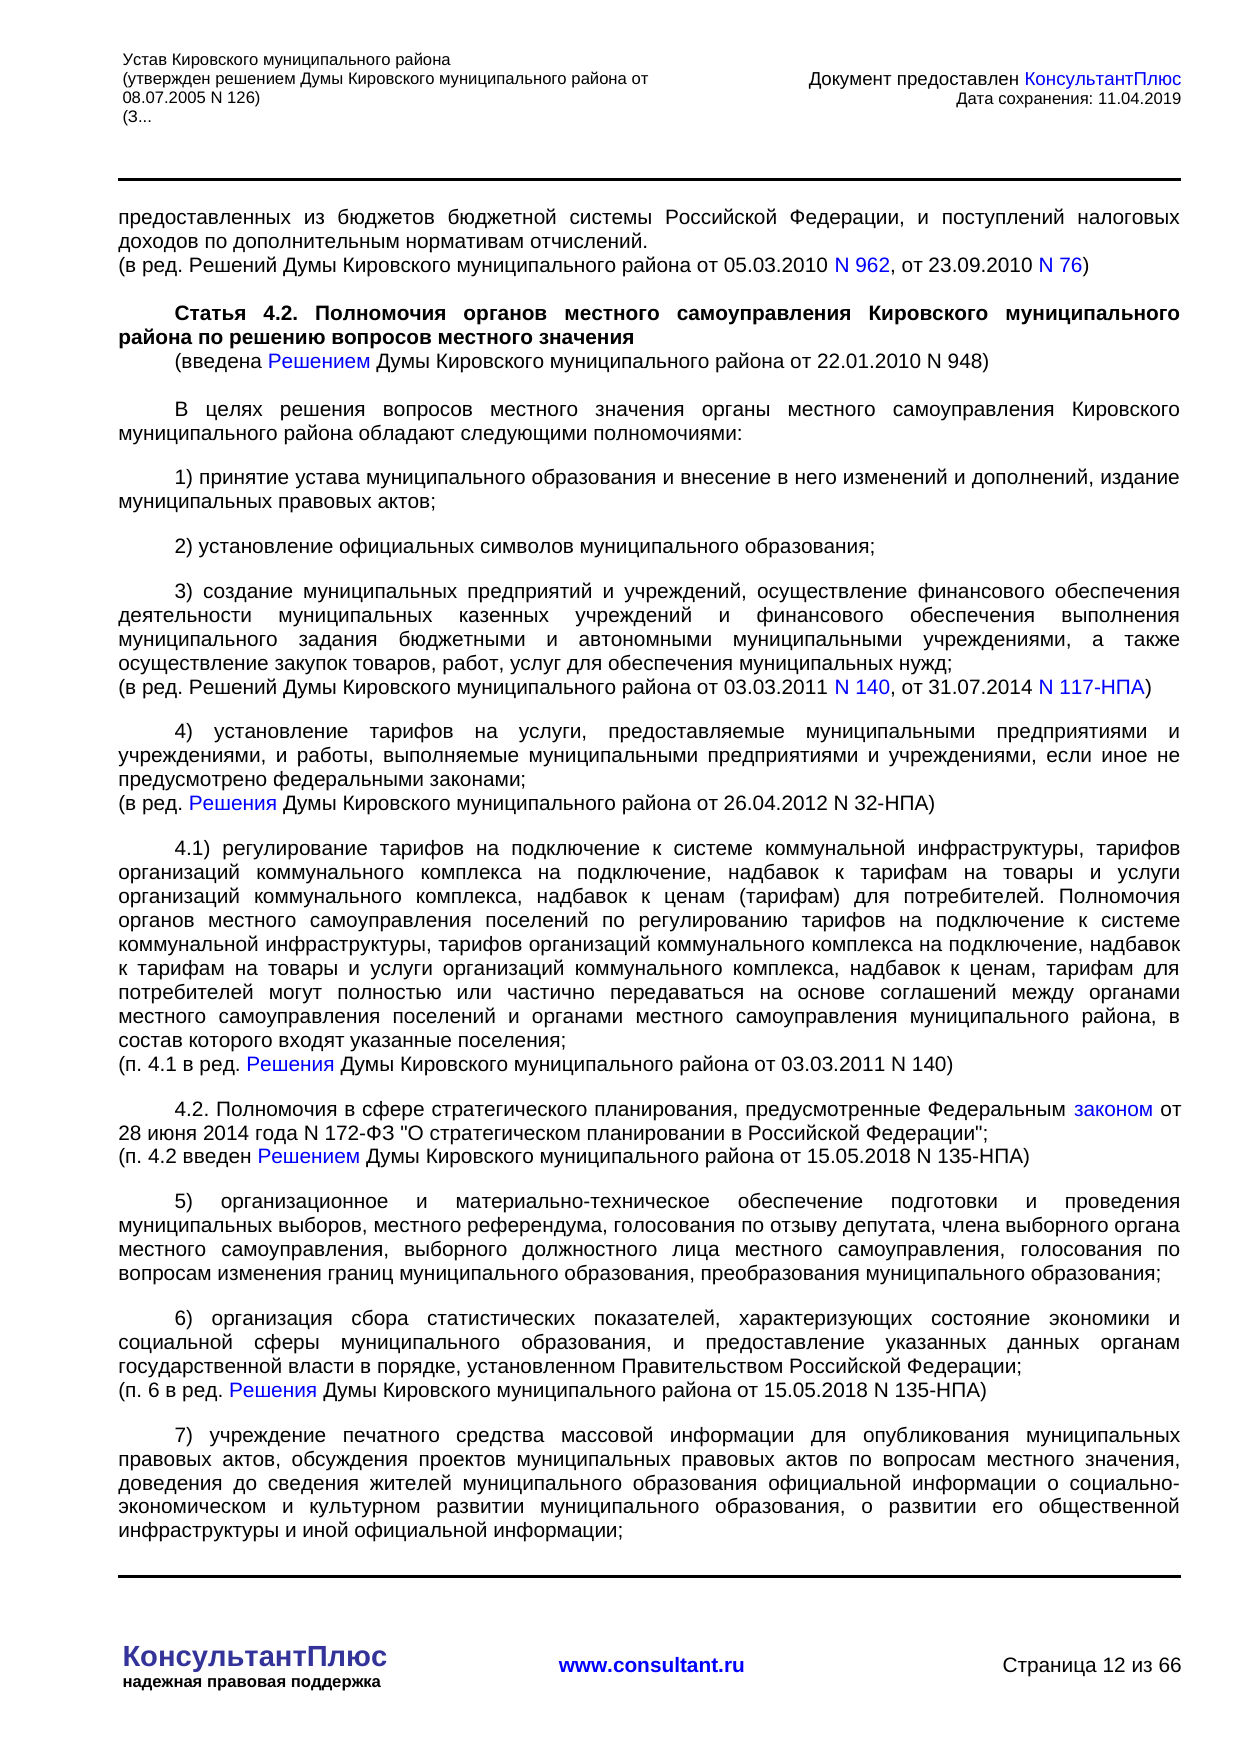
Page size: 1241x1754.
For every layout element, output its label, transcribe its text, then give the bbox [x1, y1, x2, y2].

text 5) организационное и материально-техническое обеспечение подготовки и проведения муниципальных выборов, местного референдума, голосования по отзыву депутата, члена выборного органа местного самоуправления, выборного должностного лица местного самоуправления, голосования по вопросам изменения границ муниципального образования, преобразования муниципального образования; [118, 1189, 1181, 1285]
title Статья 4.2. Полномочия органов местного самоуправления Кировского муниципального района по решению вопросов местного значения [118, 301, 1181, 348]
text 3) создание муниципальных предприятий и учреждений, осуществление финансового обеспечения деятельности муниципальных казенных учреждений и финансового обеспечения выполнения муниципального задания бюджетными и автономными муниципальными учреждениями, а также осуществление закупок товаров, работ, услуг для обеспечения муниципальных нужд; [118, 579, 1181, 674]
text (п. 6 в ред. Решения Думы Кировского муниципального района от 15.05.2018 N 135-НПА) [118, 1378, 1181, 1402]
text (в ред. Решений Думы Кировского муниципального района от 05.03.2010 N 962, от 23.09.2010 N 76) [118, 253, 1181, 277]
text В целях решения вопросов местного значения органы местного самоуправления Кировского муниципального района обладают следующими полномочиями: [118, 396, 1181, 444]
text (п. 4.2 введен Решением Думы Кировского муниципального района от 15.05.2018 N 135-НПА) [118, 1144, 1181, 1168]
text 6) организация сбора статистических показателей, характеризующих состояние экономики и социальной сферы муниципального образования, и предоставление указанных данных органам государственной власти в порядке, установленном Правительством Российской Федерации; [118, 1306, 1181, 1378]
text 4.1) регулирование тарифов на подключение к системе коммунальной инфраструктуры, тарифов организаций коммунального комплекса на подключение, надбавок к тарифам на товары и услуги организаций коммунального комплекса, надбавок к ценам (тарифам) для потребителей. Полномочия органов местного самоуправления поселений по регулированию тарифов на подключение к системе коммунальной инфраструктуры, тарифов организаций коммунального комплекса на подключение, надбавок к тарифам на товары и услуги организаций коммунального комплекса, надбавок к ценам, тарифам для потребителей могут полностью или частично передаваться на основе соглашений между органами местного самоуправления поселений и органами местного самоуправления муниципального района, в состав которого входят указанные поселения; [118, 836, 1181, 1052]
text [118, 205, 1181, 253]
text (п. 4.1 в ред. Решения Думы Кировского муниципального района от 03.03.2011 N 140) [118, 1052, 1181, 1076]
text 1) принятие устава муниципального образования и внесение в него изменений и дополнений, издание муниципальных правовых актов; [118, 465, 1181, 513]
text (введена Решением Думы Кировского муниципального района от 22.01.2010 N 948) [118, 348, 1181, 372]
text 4.2. Полномочия в сфере стратегического планирования, предусмотренные Федеральным законом от 28 июня 2014 года N 172-ФЗ "О стратегическом планировании в Российской Федерации"; [118, 1096, 1181, 1144]
text 2) установление официальных символов муниципального образования; [118, 534, 1181, 558]
text (в ред. Решения Думы Кировского муниципального района от 26.04.2012 N 32-НПА) [118, 791, 1181, 815]
text 7) учреждение печатного средства массовой информации для опубликования муниципальных правовых актов, обсуждения проектов муниципальных правовых актов по вопросам местного значения, доведения до сведения жителей муниципального образования официальной информации о социально-экономическом и культурном развитии муниципального образования, о развитии его общественной инфраструктуры и иной официальной информации; [118, 1422, 1181, 1542]
text (в ред. Решений Думы Кировского муниципального района от 03.03.2011 N 140, от 31.07.2014 N 117-НПА) [118, 674, 1181, 698]
text 4) установление тарифов на услуги, предоставляемые муниципальными предприятиями и учреждениями, и работы, выполняемые муниципальными предприятиями и учреждениями, если иное не предусмотрено федеральными законами; [118, 719, 1181, 791]
